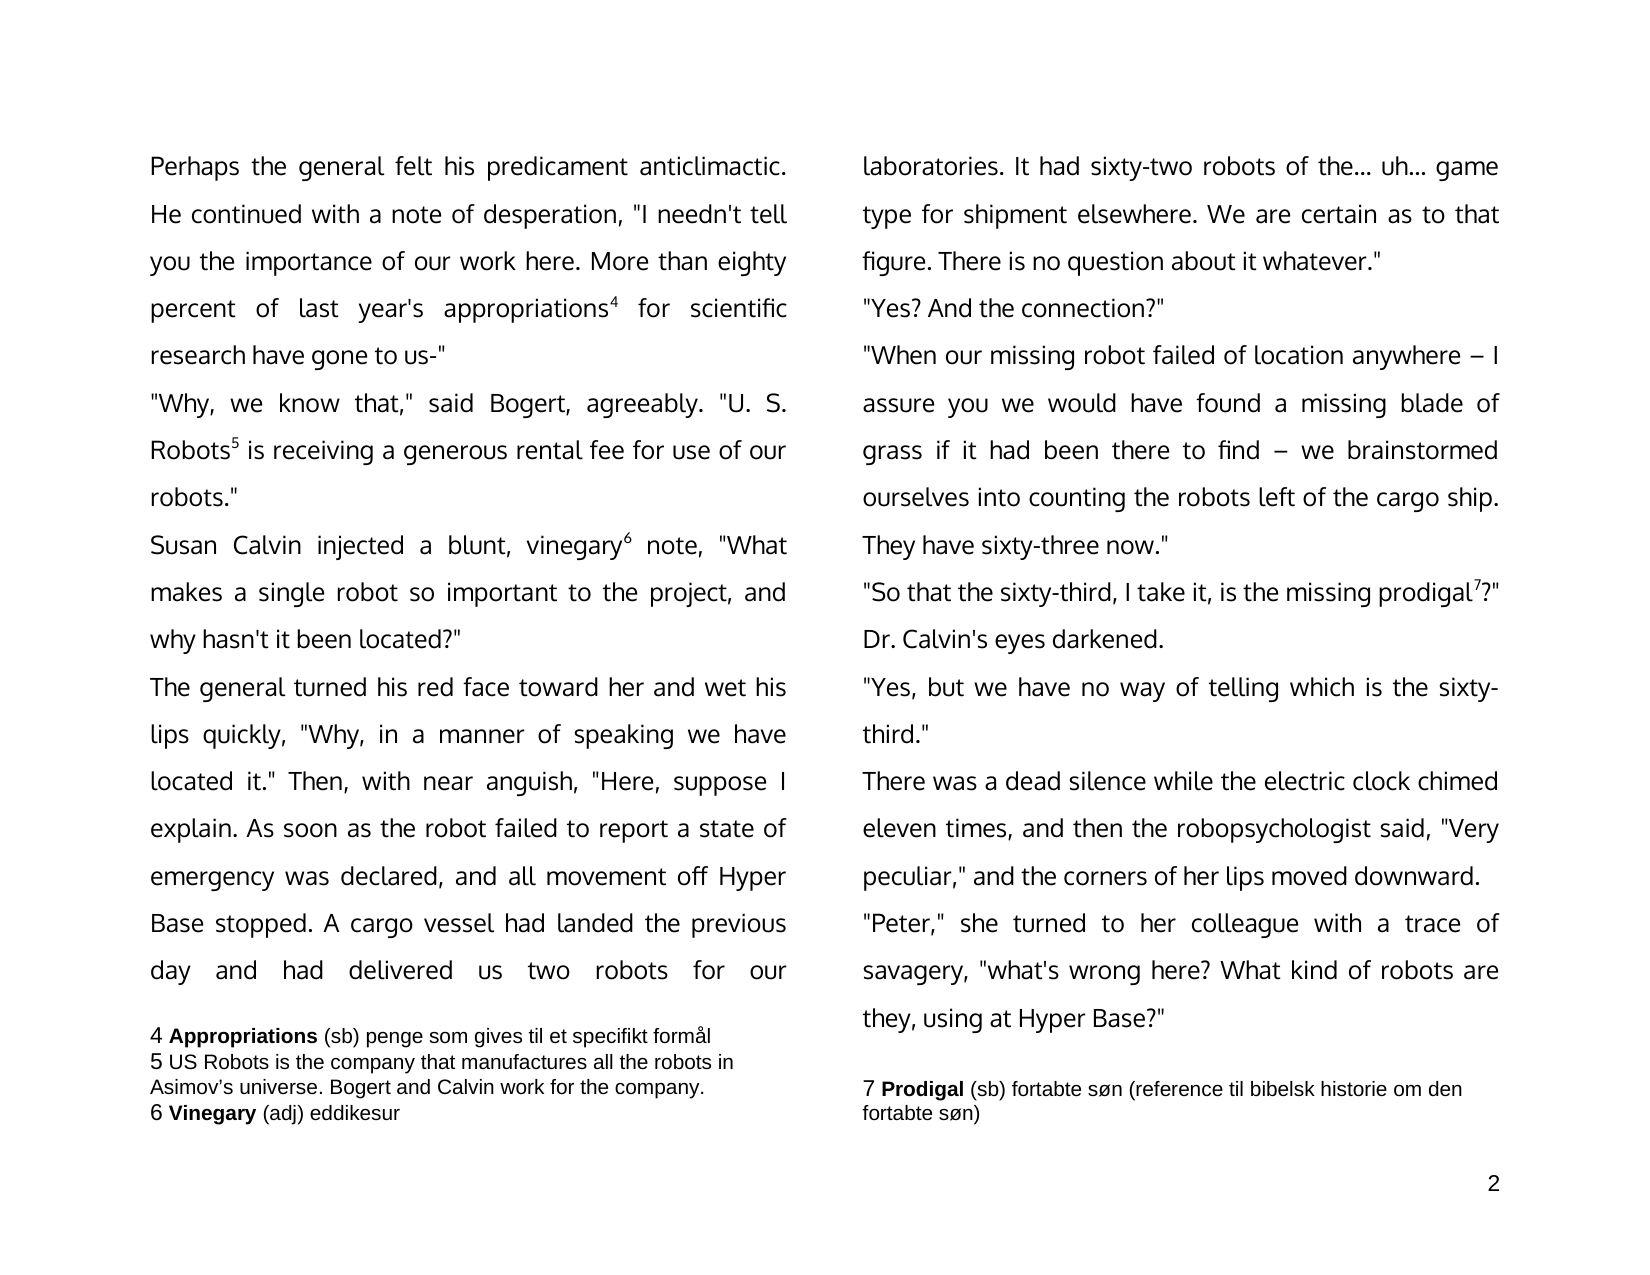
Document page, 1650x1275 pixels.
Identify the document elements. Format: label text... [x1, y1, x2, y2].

text "So that the sixty-third, I take it, is the missing prodigal?" Dr. Calvin's eyes darkened. [862, 576, 1500, 654]
text "Peter," she turned to her colleague with a trace of savagery, "what's wrong here? What kind of robots are they, using at Hyper Base?" [862, 907, 1500, 1033]
text There was a dead silence while the electric clock chimed eleven times, and then the robopsychologist said, "Very peculiar," and the corners of her lips moved downward. [862, 765, 1500, 891]
text "When our missing robot failed of location anywhere – I assure you we would have found a missing blade of grass if it had been there to find – we brainstormed ourselves into counting the robots left of the cargo ship. They have sixty-three now." [862, 339, 1500, 560]
text Susan Calvin injected a blunt, vinegary note, "What makes a single robot so important to the project, and why hasn't it been located?" [150, 528, 787, 654]
text "Yes? And the connection?" [862, 292, 1500, 323]
text "Yes, but we have no way of telling which is the sixty-third." [862, 670, 1500, 749]
text "Why, we know that," said Bogert, agreeably. "U. S. Robots is receiving a generous rental fee for use of our robots." [150, 386, 787, 513]
text The general turned his red face toward her and wet his lips quickly, "Why, in a manner of speaking we have located it." Then, with near anguish, "Here, suppose I explain. As soon as the robot failed to report a state of emergency was declared, and all movement off Hyper Base stopped. A cargo vessel had landed the previous day and had delivered us two robots for our laboratories. It had sixty-two robots of the… uh… game type for shipment elsewhere. We are certain as to that figure. There is no question about it whatever." [862, 150, 1500, 276]
text Perhaps the general felt his predicament anticlimactic. He continued with a note of desperation, "I needn't tell you the importance of our work here. More than eighty percent of last year's appropriations for scientific research have gone to us-" [150, 150, 787, 371]
text The general turned his red face toward her and wet his lips quickly, "Why, in a manner of speaking we have located it." Then, with near anguish, "Here, suppose I explain. As soon as the robot failed to report a state of emergency was declared, and all movement off Hyper Base stopped. A cargo vessel had landed the previous day and had delivered us two robots for our laboratories. It had sixty-two robots of the… uh… game type for shipment elsewhere. We are certain as to that figure. There is no question about it whatever." [150, 670, 787, 986]
